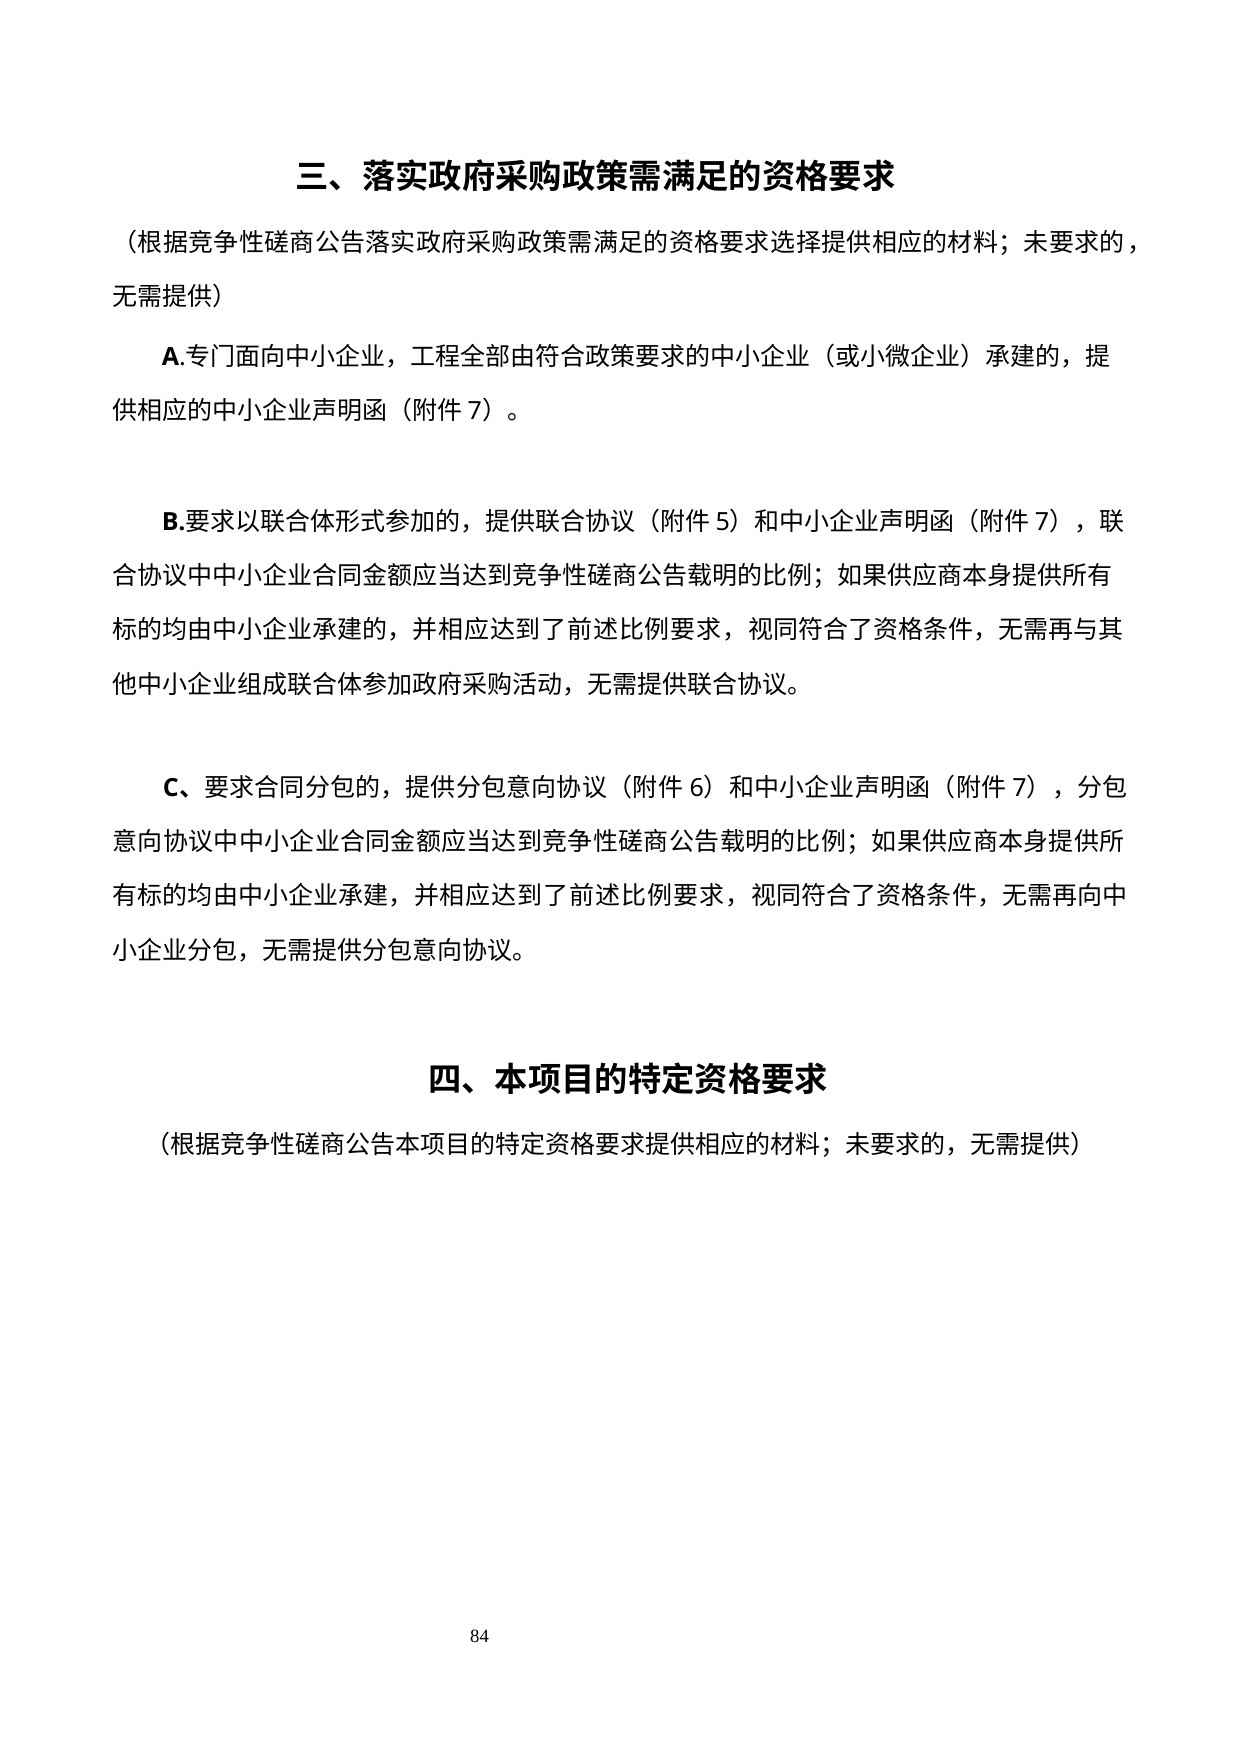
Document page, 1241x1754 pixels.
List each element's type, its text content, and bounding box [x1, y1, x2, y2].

text A.专门面向中小企业，工程全部由符合政策要求的中小企业（或小微企业）承建的，提供相应的中小企业声明函（附件7）。 [112, 336, 1128, 427]
text 四、本项目的特定资格要求 [128, 1053, 1128, 1101]
text （根据竞争性磋商公告落实政府采购政策需满足的资格要求选择提供相应的材料；未要求的，无需提供） [112, 222, 1128, 313]
text C、要求合同分包的，提供分包意向协议（附件6）和中小企业声明函（附件7），分包意向协议中中小企业合同金额应当达到竞争性磋商公告载明的比例；如果供应商本身提供所有标的均由中小企业承建，并相应达到了前述比例要求，视同符合了资格条件，无需再向中小企业分包，无需提供分包意向协议。 [112, 767, 1128, 966]
text （根据竞争性磋商公告本项目的特定资格要求提供相应的材料；未要求的，无需提供） [112, 1125, 1128, 1161]
text 三、落实政府采购政策需满足的资格要求 [112, 150, 1078, 198]
text B.要求以联合体形式参加的，提供联合协议（附件5）和中小企业声明函（附件7），联合协议中中小企业合同金额应当达到竞争性磋商公告载明的比例；如果供应商本身提供所有标的均由中小企业承建的，并相应达到了前述比例要求，视同符合了资格条件，无需再与其他中小企业组成联合体参加政府采购活动，无需提供联合协议。 [112, 501, 1128, 701]
